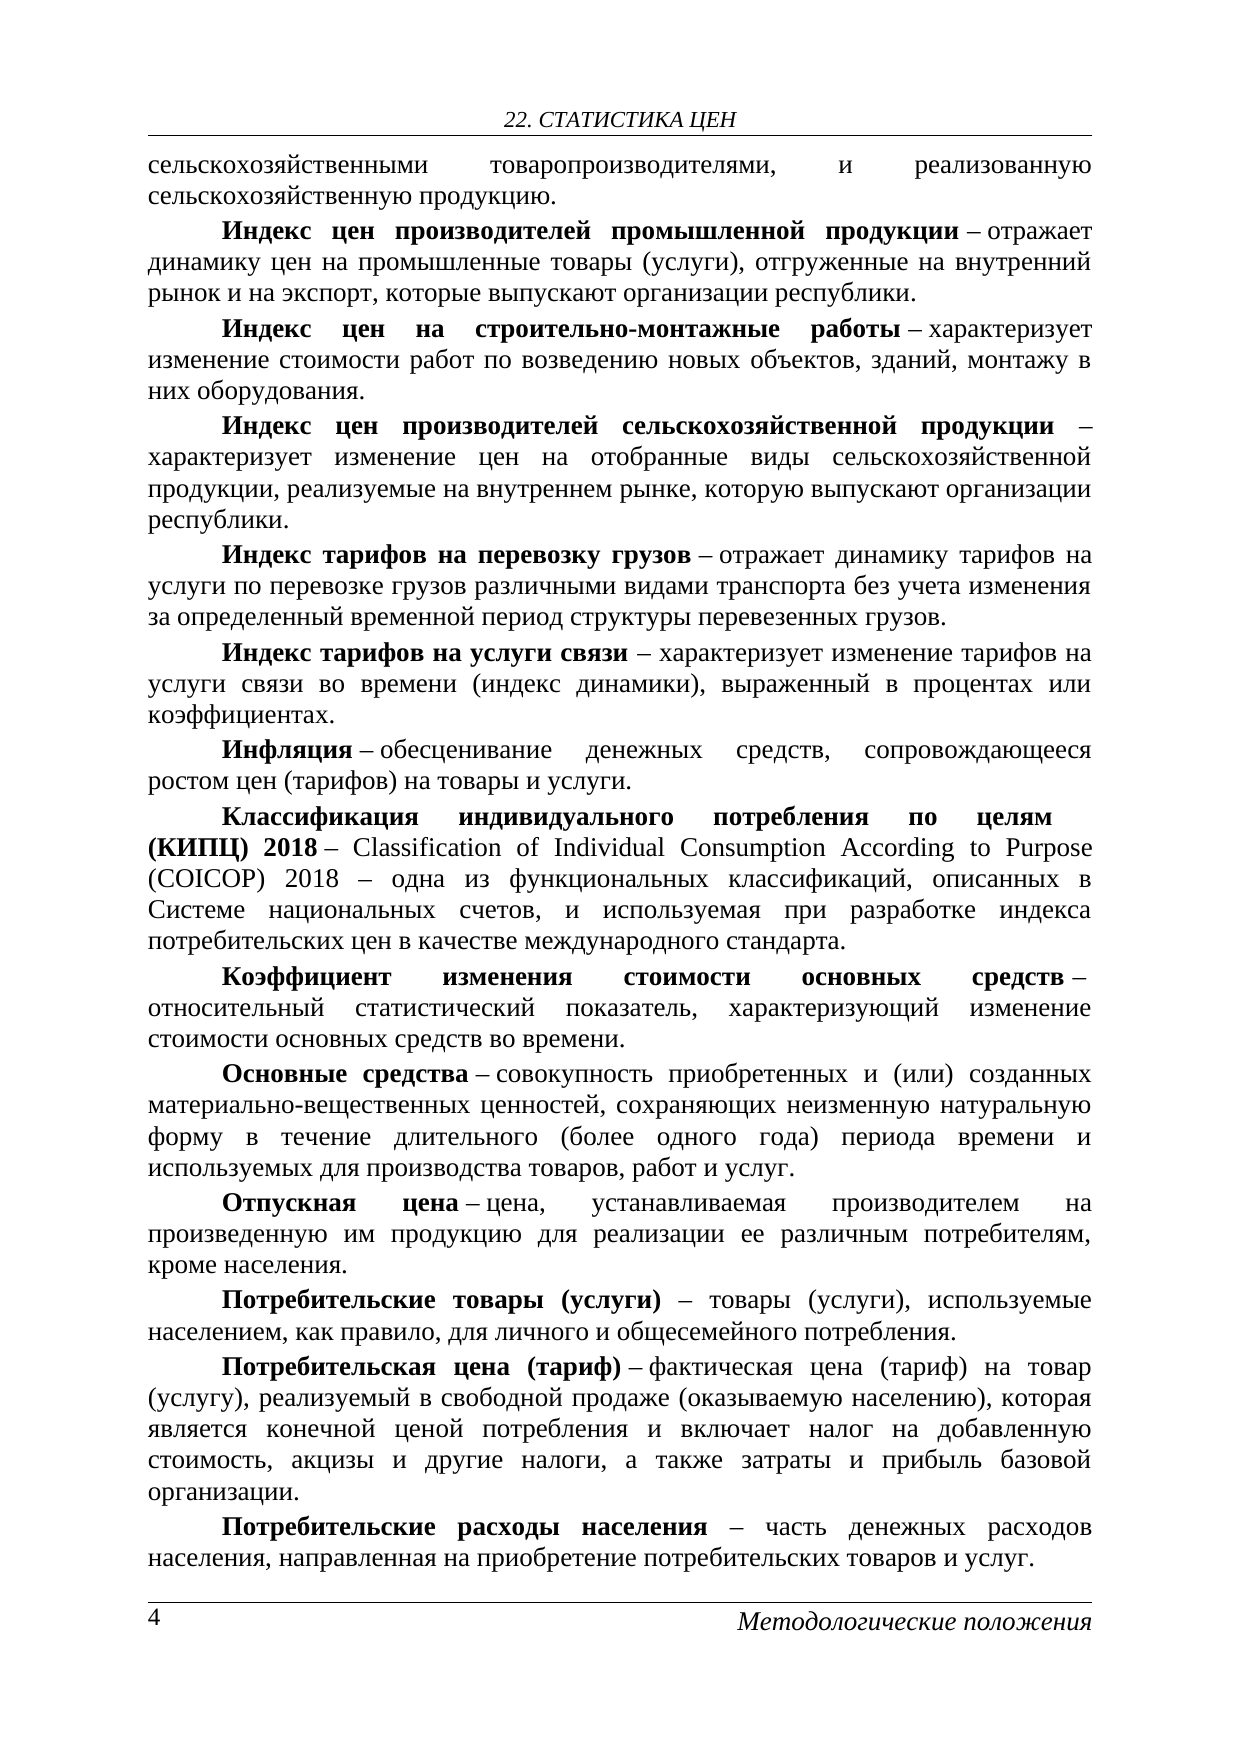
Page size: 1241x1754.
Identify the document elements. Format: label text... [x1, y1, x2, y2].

text Индекс тарифов на перевозку грузов – отражает динамику тарифов на услуги по перевозке грузов различными видами транспорта без учета изменения за определенный временной период структуры перевезенных грузов. [148, 538, 1092, 632]
text Индекс цен производителей промышленной продукции – отражает динамику цен на промышленные товары (услуги), отгруженные на внутренний рынок и на экспорт, которые выпускают организации республики. [148, 214, 1092, 308]
text Основные средства – совокупность приобретенных и (или) созданных материально-вещественных ценностей, сохраняющих неизменную натуральную форму в течение длительного (более одного года) периода времени и используемых для производства товаров, работ и услуг. [148, 1057, 1092, 1182]
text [148, 148, 1092, 210]
text Классификация индивидуального потребления по целям (КИПЦ) 2018 – Classification of Individual Consumption According to Purpose (COICOP) 2018 – одна из функциональных классификаций, описанных в Системе национальных счетов, и используемая при разработке индекса потребительских цен в качестве международного стандарта. [148, 800, 1092, 956]
text Потребительские расходы населения – часть денежных расходов населения, направленная на приобретение потребительских товаров и услуг. [148, 1510, 1092, 1572]
text Индекс цен на строительно-монтажные работы – характеризует изменение стоимости работ по возведению новых объектов, зданий, монтажу в них оборудования. [148, 312, 1092, 405]
text Отпускная цена – цена, устанавливаемая производителем на произведенную им продукцию для реализации ее различным потребителям, кроме населения. [148, 1186, 1092, 1279]
text Индекс цен производителей сельскохозяйственной продукции – характеризует изменение цен на отобранные виды сельскохозяйственной продукции, реализуемые на внутреннем рынке, которую выпускают организации республики. [148, 409, 1092, 534]
text Инфляция – обесценивание денежных средств, сопровождающееся ростом цен (тарифов) на товары и услуги. [148, 733, 1092, 796]
text Индекс тарифов на услуги связи – характеризует изменение тарифов на услуги связи во времени (индекс динамики), выраженный в процентах или коэффициентах. [148, 636, 1092, 729]
text Коэффициент изменения стоимости основных средств – относительный статистический показатель, характеризующий изменение стоимости основных средств во времени. [148, 960, 1092, 1053]
text Потребительская цена (тариф) – фактическая цена (тариф) на товар (услугу), реализуемый в свободной продаже (оказываемую населению), которая является конечной ценой потребления и включает налог на добавленную стоимость, акцизы и другие налоги, а также затраты и прибыль базовой организации. [148, 1350, 1092, 1506]
text Потребительские товары (услуги) – товары (услуги), используемые населением, как правило, для личного и общесемейного потребления. [148, 1284, 1092, 1346]
